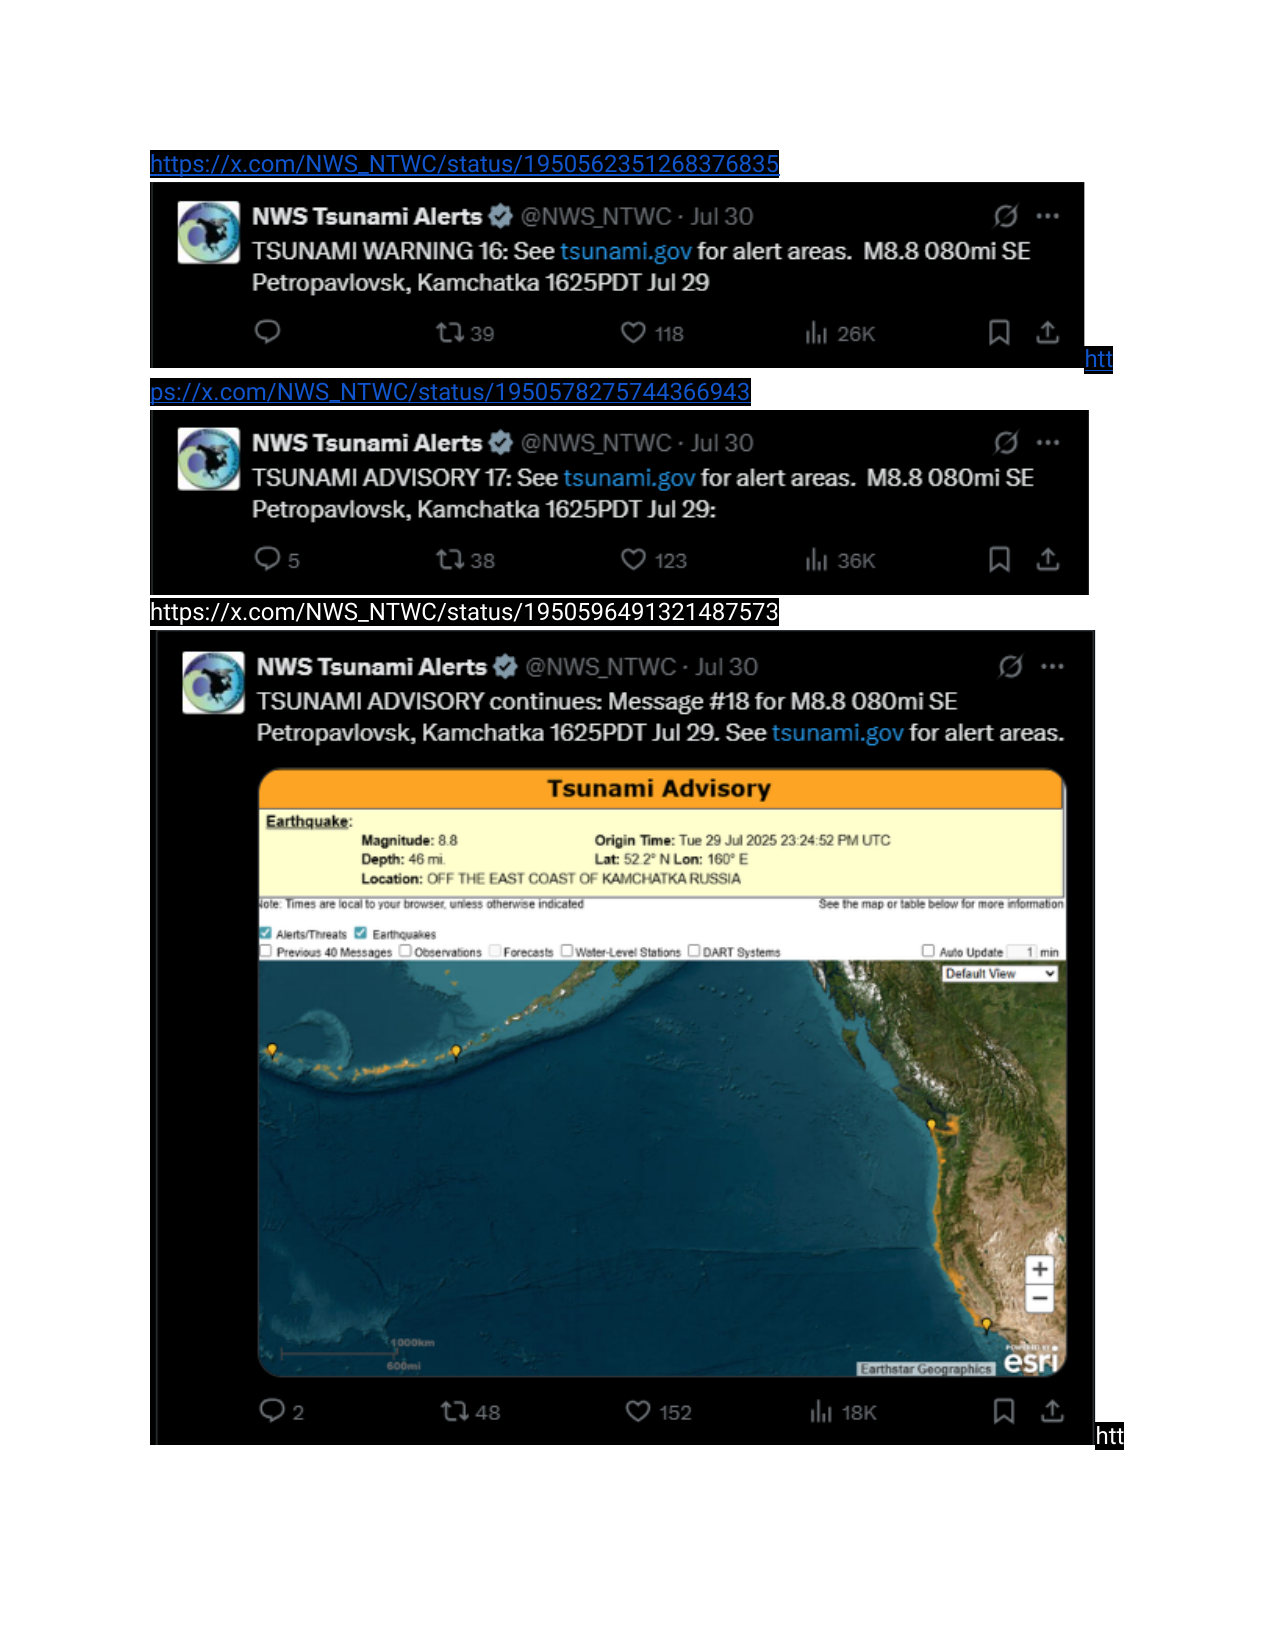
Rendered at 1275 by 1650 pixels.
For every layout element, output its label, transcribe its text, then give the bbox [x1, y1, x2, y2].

picture [150, 182, 1085, 368]
picture [150, 410, 1089, 595]
picture [150, 630, 1096, 1445]
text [150, 598, 1125, 1450]
